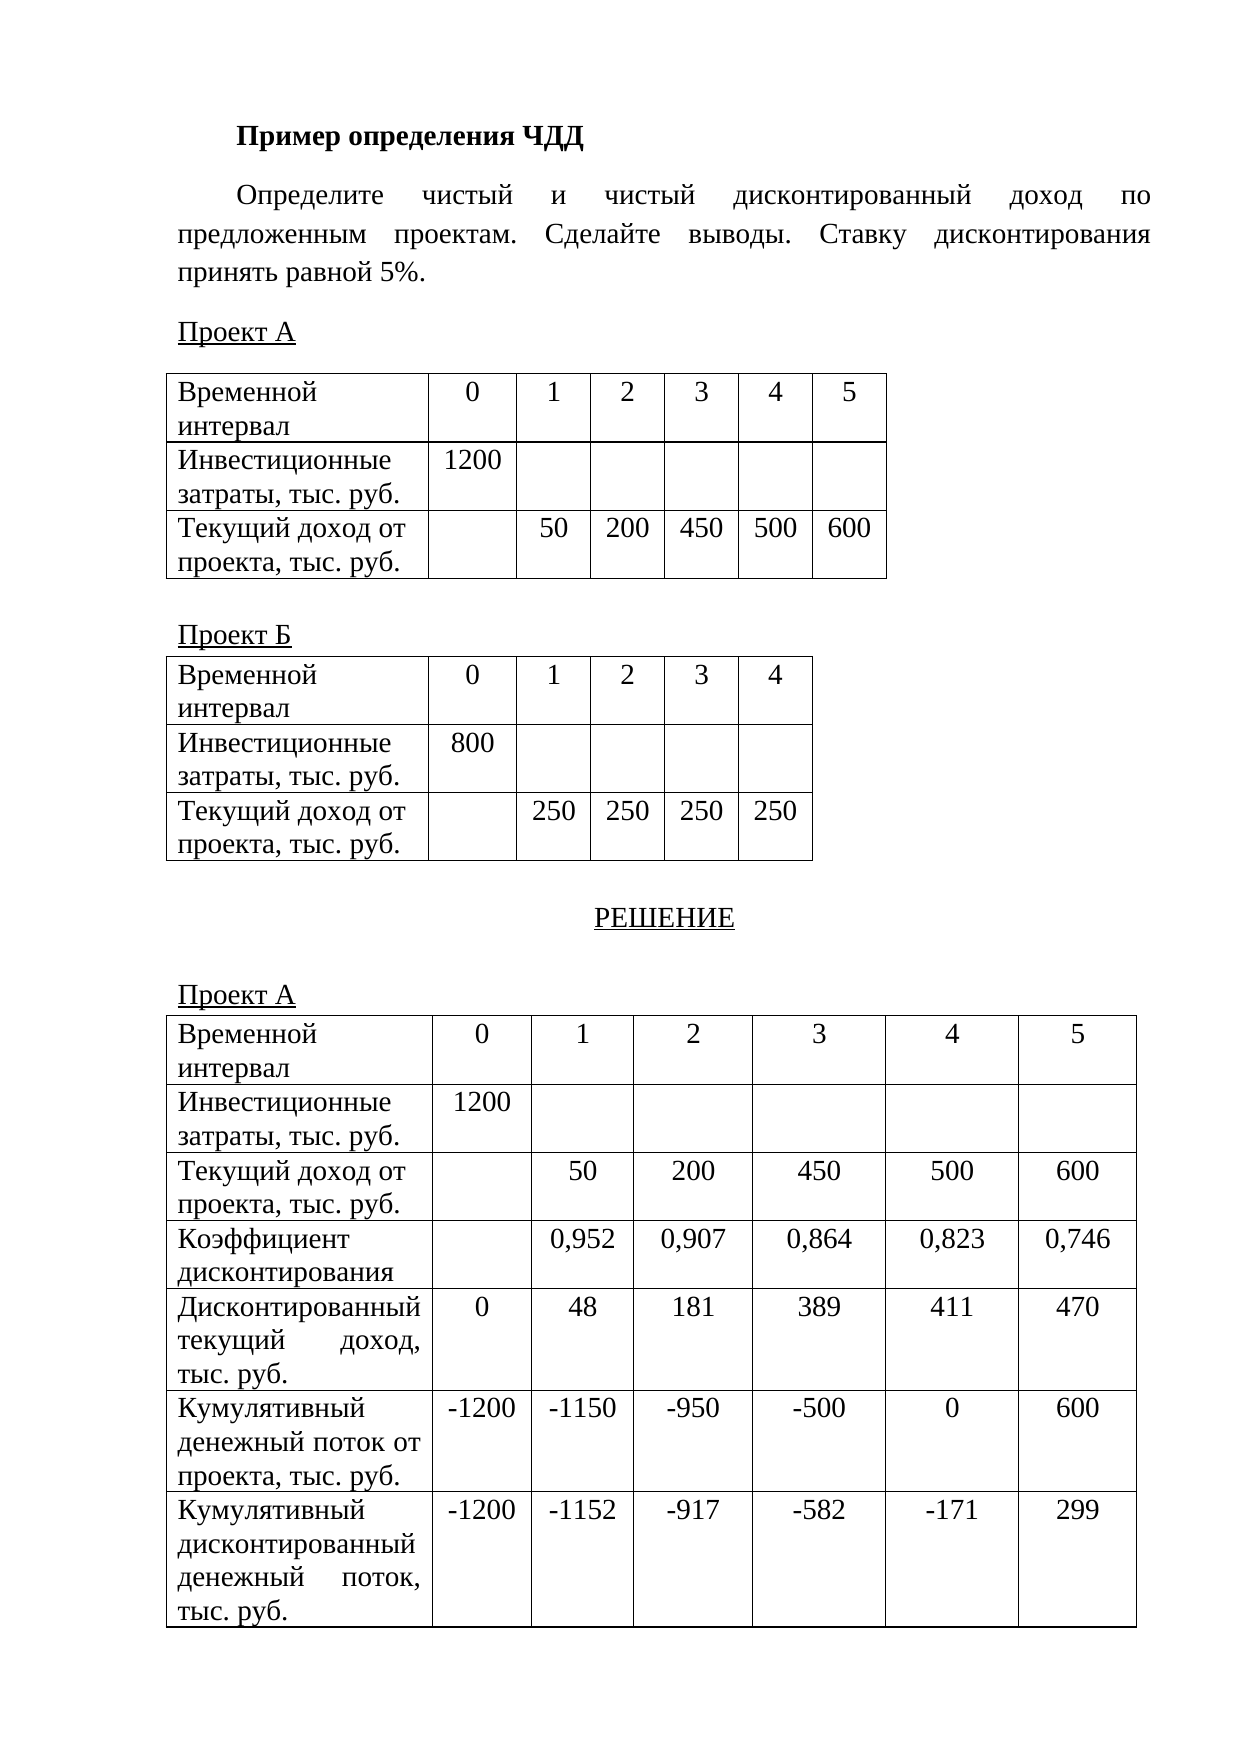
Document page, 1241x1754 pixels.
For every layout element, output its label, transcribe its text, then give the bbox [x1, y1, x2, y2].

table_header 3 [753, 1016, 885, 1083]
table_cell 50 [532, 1153, 633, 1220]
table_cell 500 [739, 511, 812, 578]
table_header Временной интервал [167, 1016, 432, 1083]
table_cell 1200 [433, 1085, 531, 1152]
table_cell 200 [591, 511, 664, 578]
table_cell 0,864 [753, 1221, 885, 1288]
table_cell 250 [665, 793, 738, 860]
table_cell [665, 443, 738, 509]
table_cell 411 [886, 1289, 1018, 1389]
table_cell [429, 511, 516, 578]
table_cell Кумулятивный дисконтированный денежный поток, тыс. руб. [167, 1492, 432, 1626]
table_cell 600 [1019, 1153, 1136, 1220]
table_cell 800 [429, 725, 516, 792]
table_header 0 [433, 1016, 531, 1083]
table_cell 299 [1019, 1492, 1136, 1626]
table_cell 0,907 [634, 1221, 752, 1288]
table_cell -950 [634, 1391, 752, 1491]
table_cell -1150 [532, 1391, 633, 1491]
table_cell [591, 725, 664, 792]
table_cell 0,746 [1019, 1221, 1136, 1288]
table_cell [813, 443, 886, 509]
table_header 4 [739, 657, 812, 724]
table_header 4 [886, 1016, 1018, 1083]
table_cell [433, 1153, 531, 1220]
table_cell 389 [753, 1289, 885, 1389]
table_cell 50 [517, 511, 590, 578]
table_cell 470 [1019, 1289, 1136, 1389]
table_cell -1200 [433, 1492, 531, 1626]
table_cell [429, 793, 516, 860]
table_cell 0 [433, 1289, 531, 1389]
table_cell [753, 1085, 885, 1152]
text Определите чистый и чистый дисконтированный доход по предложенным проектам. Сделайте выводы. Ставку дисконтирования принять равной 5%. [177, 177, 1152, 288]
table_header 0 [429, 374, 516, 441]
table_cell 0 [886, 1391, 1018, 1491]
table_cell [591, 443, 664, 509]
table_cell 1200 [429, 443, 516, 509]
table_header 3 [665, 657, 738, 724]
table_cell -500 [753, 1391, 885, 1491]
table_cell 500 [886, 1153, 1018, 1220]
table_header 3 [665, 374, 738, 441]
table_header 5 [813, 374, 886, 441]
table_cell [517, 725, 590, 792]
table_cell [517, 443, 590, 509]
table_cell 0,952 [532, 1221, 633, 1288]
table_header Временной интервал [167, 657, 428, 724]
table_cell Инвестиционные затраты, тыс. руб. [167, 443, 428, 509]
table_cell Кумулятивный денежный поток от проекта, тыс. руб. [167, 1391, 432, 1491]
table_cell Текущий доход от проекта, тыс. руб. [167, 793, 428, 860]
text Пример определения ЧДД [177, 118, 1152, 152]
table_cell [665, 725, 738, 792]
table_cell [634, 1085, 752, 1152]
text РЕШЕНИЕ [177, 900, 1152, 933]
table_cell [1019, 1085, 1136, 1152]
table_cell -1200 [433, 1391, 531, 1491]
table_header 0 [429, 657, 516, 724]
table_header 2 [634, 1016, 752, 1083]
table_cell 250 [591, 793, 664, 860]
table_cell 250 [517, 793, 590, 860]
table_cell -582 [753, 1492, 885, 1626]
table_cell [739, 725, 812, 792]
table_cell 250 [739, 793, 812, 860]
table_cell Инвестиционные затраты, тыс. руб. [167, 725, 428, 792]
text Проект А [177, 314, 1152, 347]
table_cell 48 [532, 1289, 633, 1389]
table_header 1 [532, 1016, 633, 1083]
table_header 1 [517, 657, 590, 724]
table_header 2 [591, 374, 664, 441]
table_cell 181 [634, 1289, 752, 1389]
table_cell Текущий доход от проекта, тыс. руб. [167, 1153, 432, 1220]
table_cell [739, 443, 812, 509]
table_cell 0,823 [886, 1221, 1018, 1288]
table_cell 200 [634, 1153, 752, 1220]
table_cell Дисконтированный текущий доход, тыс. руб. [167, 1289, 432, 1389]
table_header Временной интервал [167, 374, 428, 441]
table_cell Текущий доход от проекта, тыс. руб. [167, 511, 428, 578]
table_cell 600 [1019, 1391, 1136, 1491]
table_header 2 [591, 657, 664, 724]
table_cell [433, 1221, 531, 1288]
table_header 5 [1019, 1016, 1136, 1083]
table_cell [532, 1085, 633, 1152]
table_cell 600 [813, 511, 886, 578]
table_header 1 [517, 374, 590, 441]
text Проект Б [177, 617, 1152, 651]
table_cell 450 [753, 1153, 885, 1220]
table_cell 450 [665, 511, 738, 578]
table_cell Коэффициент дисконтирования [167, 1221, 432, 1288]
table_cell -1152 [532, 1492, 633, 1626]
table_cell Инвестиционные затраты, тыс. руб. [167, 1085, 432, 1152]
table_header 4 [739, 374, 812, 441]
table_cell -171 [886, 1492, 1018, 1626]
table_cell -917 [634, 1492, 752, 1626]
table_cell [886, 1085, 1018, 1152]
text Проект А [177, 977, 1152, 1010]
